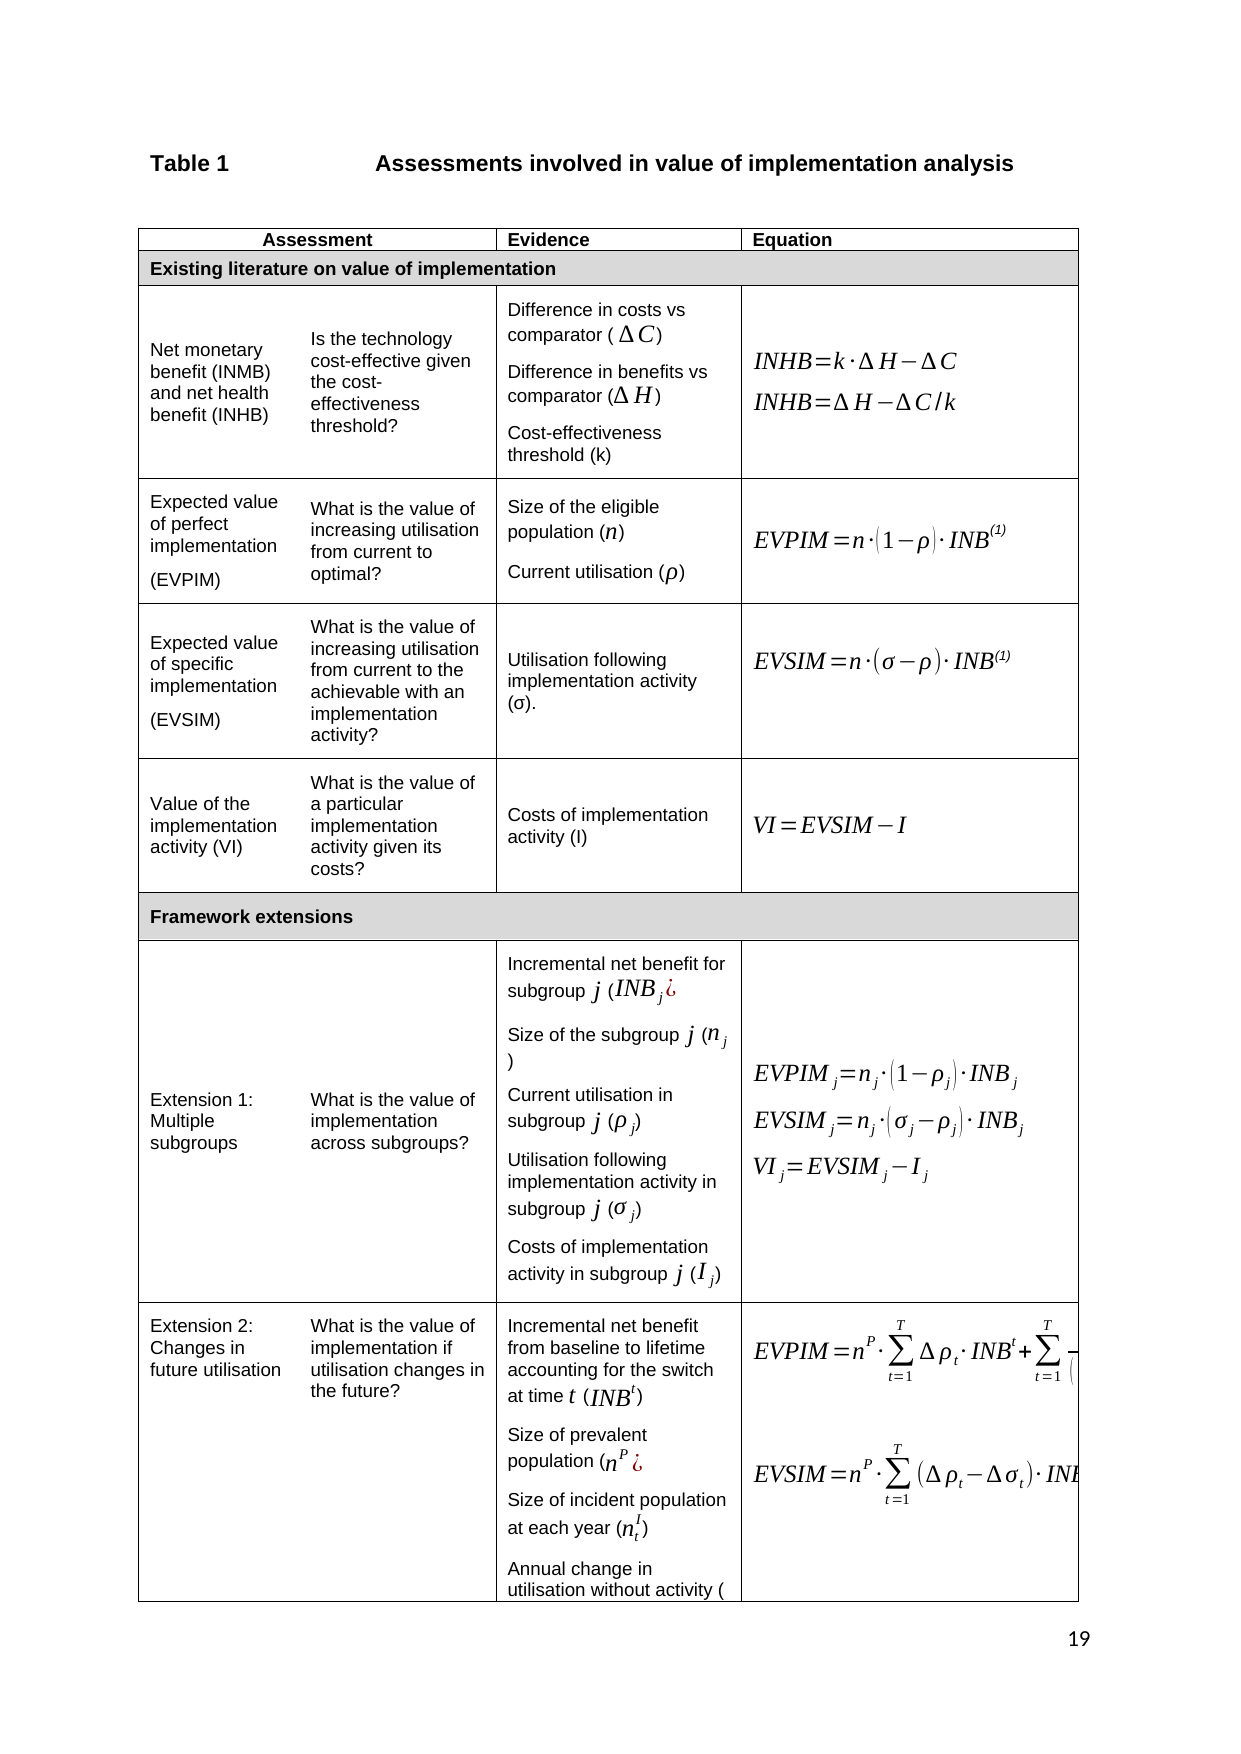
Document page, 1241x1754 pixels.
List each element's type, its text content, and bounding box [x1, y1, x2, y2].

table_cell [742, 286, 1078, 478]
table_cell (1) [742, 479, 1078, 603]
table_cell Is the technology cost-effective given the cost-effectiveness threshold? [299, 286, 496, 478]
table_cell Framework extensions [139, 893, 1078, 939]
table_cell Value of the implementation activity (VI) [139, 759, 299, 892]
table_header Evidence [497, 229, 741, 250]
table_cell [742, 1303, 1078, 1601]
table_cell [742, 941, 1078, 1302]
table_cell Expected value of specific implementation (EVSIM) [139, 604, 299, 758]
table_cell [299, 1303, 496, 1601]
table_cell Utilisation following implementation activity (σ). [497, 604, 741, 758]
table_cell Extension 1: Multiple subgroups [139, 941, 299, 1302]
table_cell Size of the eligible population () Current utilisation () [497, 479, 741, 603]
table_cell Expected value of perfect implementation (EVPIM) [139, 479, 299, 603]
table_cell What is the value of increasing utilisation from current to the achievable with an implementation activity? [299, 604, 496, 758]
table_cell What is the value of a particular implementation activity given its costs? [299, 759, 496, 892]
table_cell Incremental net benefit for subgroup ( Size of the subgroup () Current utilisation in subgroup () Utilisation following implementation activity in subgroup () Costs of implementation activity in subgroup () [497, 941, 741, 1302]
table_cell Existing literature on value of implementation [139, 251, 1078, 285]
text Table 1 Assessments involved in value of implementation analysis [150, 150, 1090, 176]
table_cell Difference in costs vs comparator ( ) Difference in benefits vs comparator () Cost-effectiveness threshold (k) [497, 286, 741, 478]
table_header Equation [742, 229, 1078, 250]
table_cell Costs of implementation activity (I) [497, 759, 741, 892]
table_cell What is the value of increasing utilisation from current to optimal? [299, 479, 496, 603]
table_cell What is the value of implementation across subgroups? [299, 941, 496, 1302]
table_cell Net monetary benefit (INMB) and net health benefit (INHB) [139, 286, 299, 478]
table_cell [497, 1303, 741, 1601]
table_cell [139, 1303, 299, 1601]
table_cell (1) [742, 604, 1078, 758]
table_cell [742, 759, 1078, 892]
table_header Assessment [139, 229, 496, 250]
